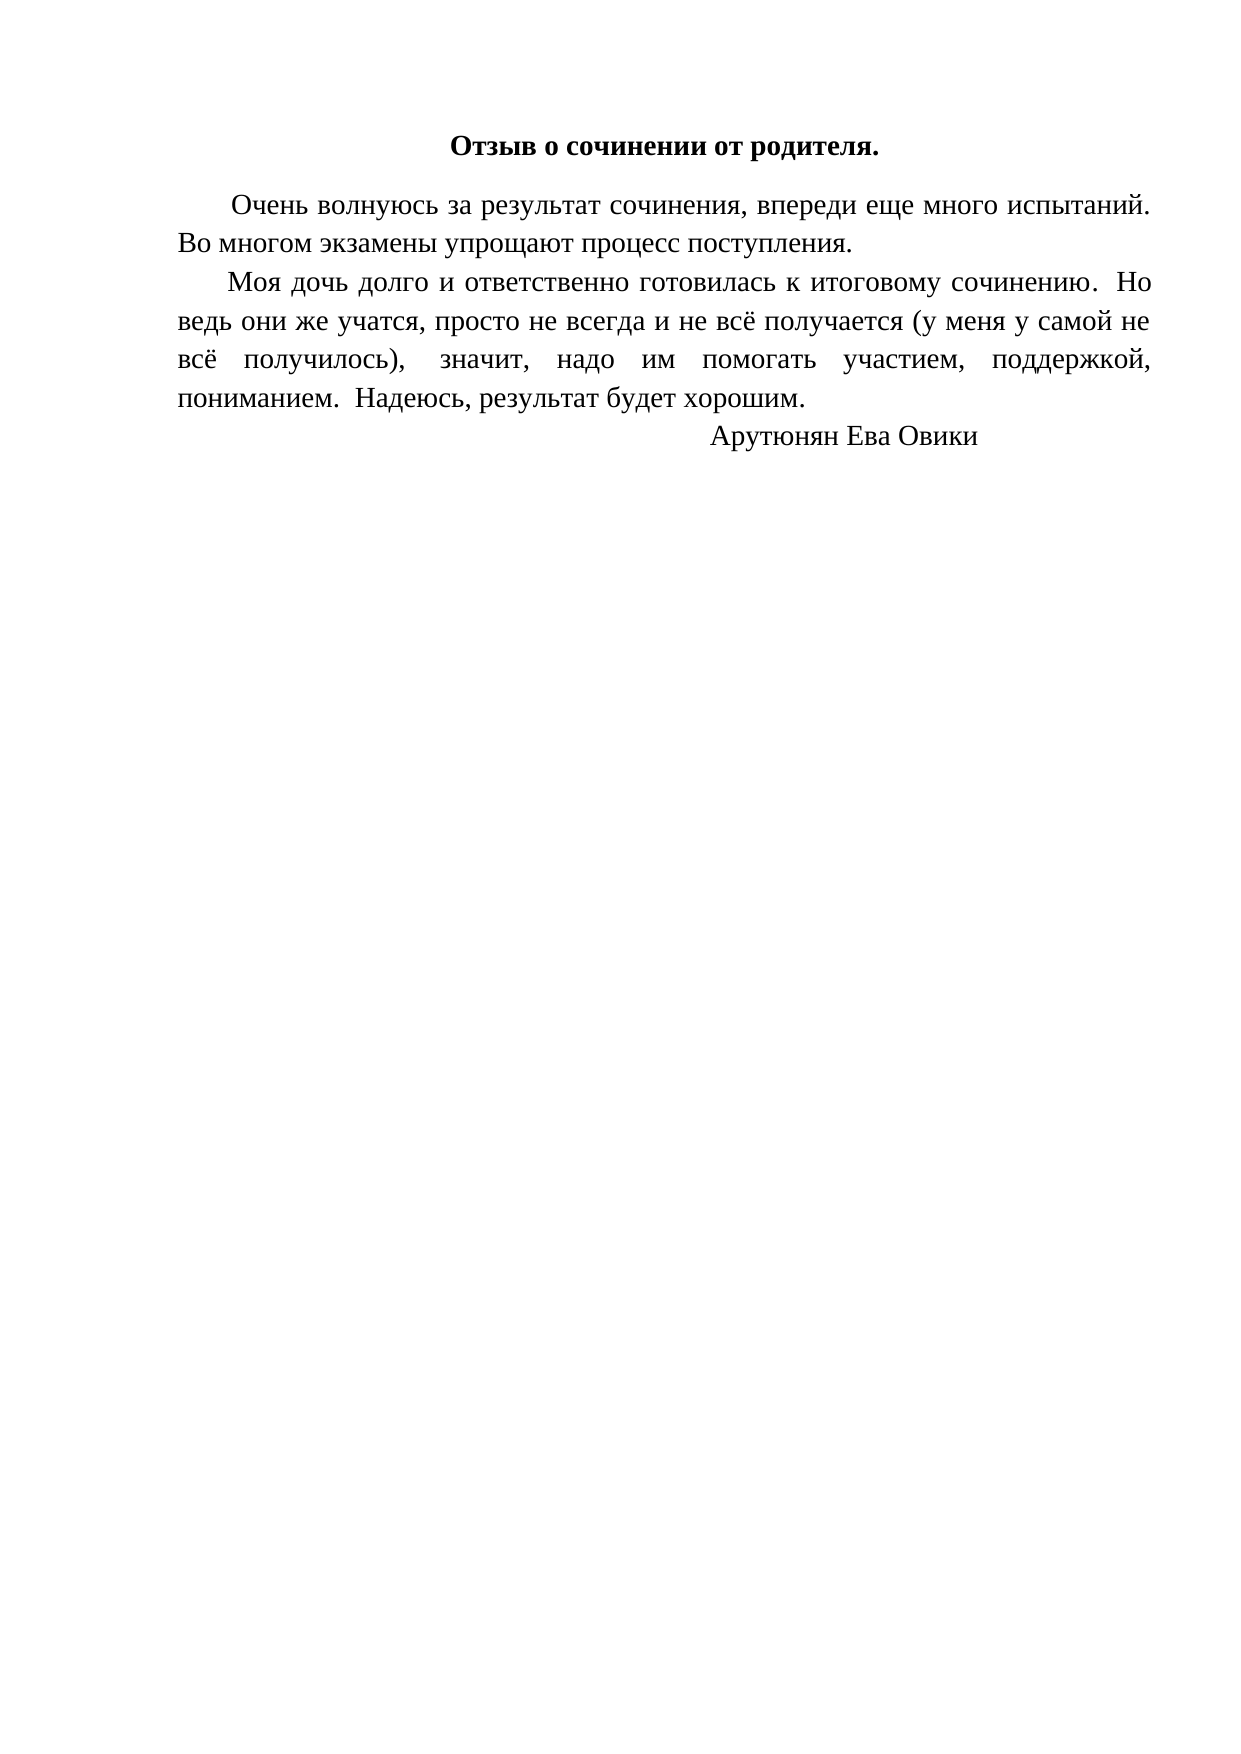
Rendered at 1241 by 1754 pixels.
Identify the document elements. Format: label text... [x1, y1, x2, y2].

text Арутюнян Ева Овики [177, 418, 1152, 452]
text Очень волнуюсь за результат сочинения, впереди еще много испытаний. Во многом экзамены упрощают процесс поступления. [177, 187, 1152, 259]
text Моя дочь долго и ответственно готовилась к итоговому сочинению. Но ведь они же учатся, просто не всегда и не всё получается (у меня у самой не всё получилось), значит, надо им помогать участием, поддержкой, пониманием. Надеюсь, результат будет хорошим. [177, 264, 1152, 413]
text Отзыв о сочинении от родителя. [177, 128, 1152, 161]
